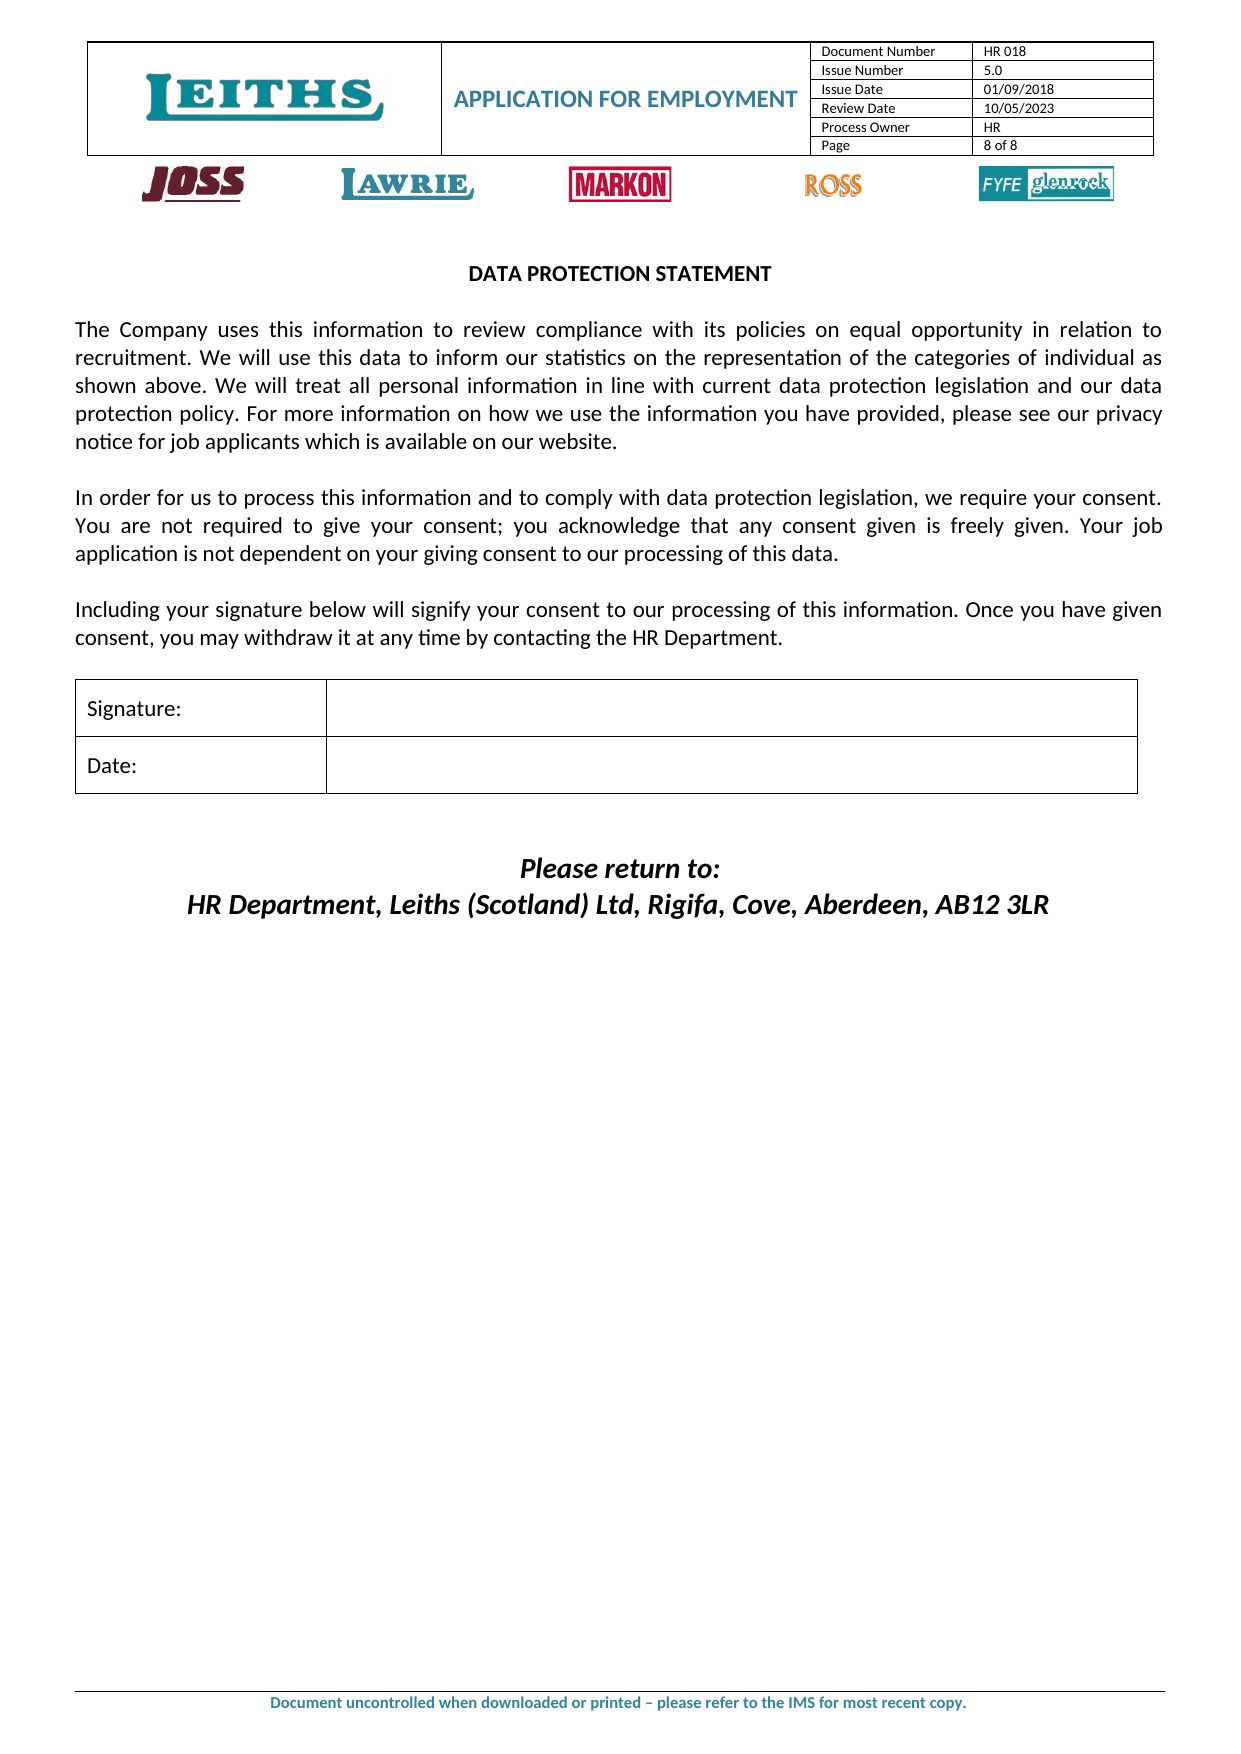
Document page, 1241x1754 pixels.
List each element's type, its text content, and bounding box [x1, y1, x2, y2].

text In order for us to process this information and to comply with data protection legislation, we require your consent. You are not required to give your consent; you acknowledge that any consent given is freely given. Your job application is not dependent on your giving consent to our processing of this data. [75, 483, 1165, 567]
picture [802, 166, 864, 202]
text Please return to: [75, 850, 1165, 886]
table_header [327, 680, 1137, 736]
table_header Signature: [76, 680, 326, 736]
text HR Department, Leiths (Scotland) Ltd, Rigifa, Cove, Aberdeen, AB12 3LR [75, 886, 1165, 921]
table_cell [327, 737, 1137, 793]
text Including your signature below will signify your consent to our processing of this information. Once you have given consent, you may withdraw it at any time by contacting the HR Department. [75, 595, 1165, 651]
picture [140, 66, 389, 131]
picture [339, 166, 475, 202]
text DATA PROTECTION STATEMENT [75, 259, 1165, 287]
text The Company uses this information to review compliance with its policies on equal opportunity in relation to recruitment. We will use this data to inform our statistics on the representation of the categories of individual as shown above. We will treat all personal information in line with current data protection legislation and our data protection policy. For more information on how we use the information you have provided, please see our privacy notice for job applicants which is available on our website. [75, 315, 1165, 455]
picture [142, 166, 246, 202]
table_cell Date: [76, 737, 326, 793]
picture [978, 166, 1115, 202]
picture [568, 166, 672, 202]
